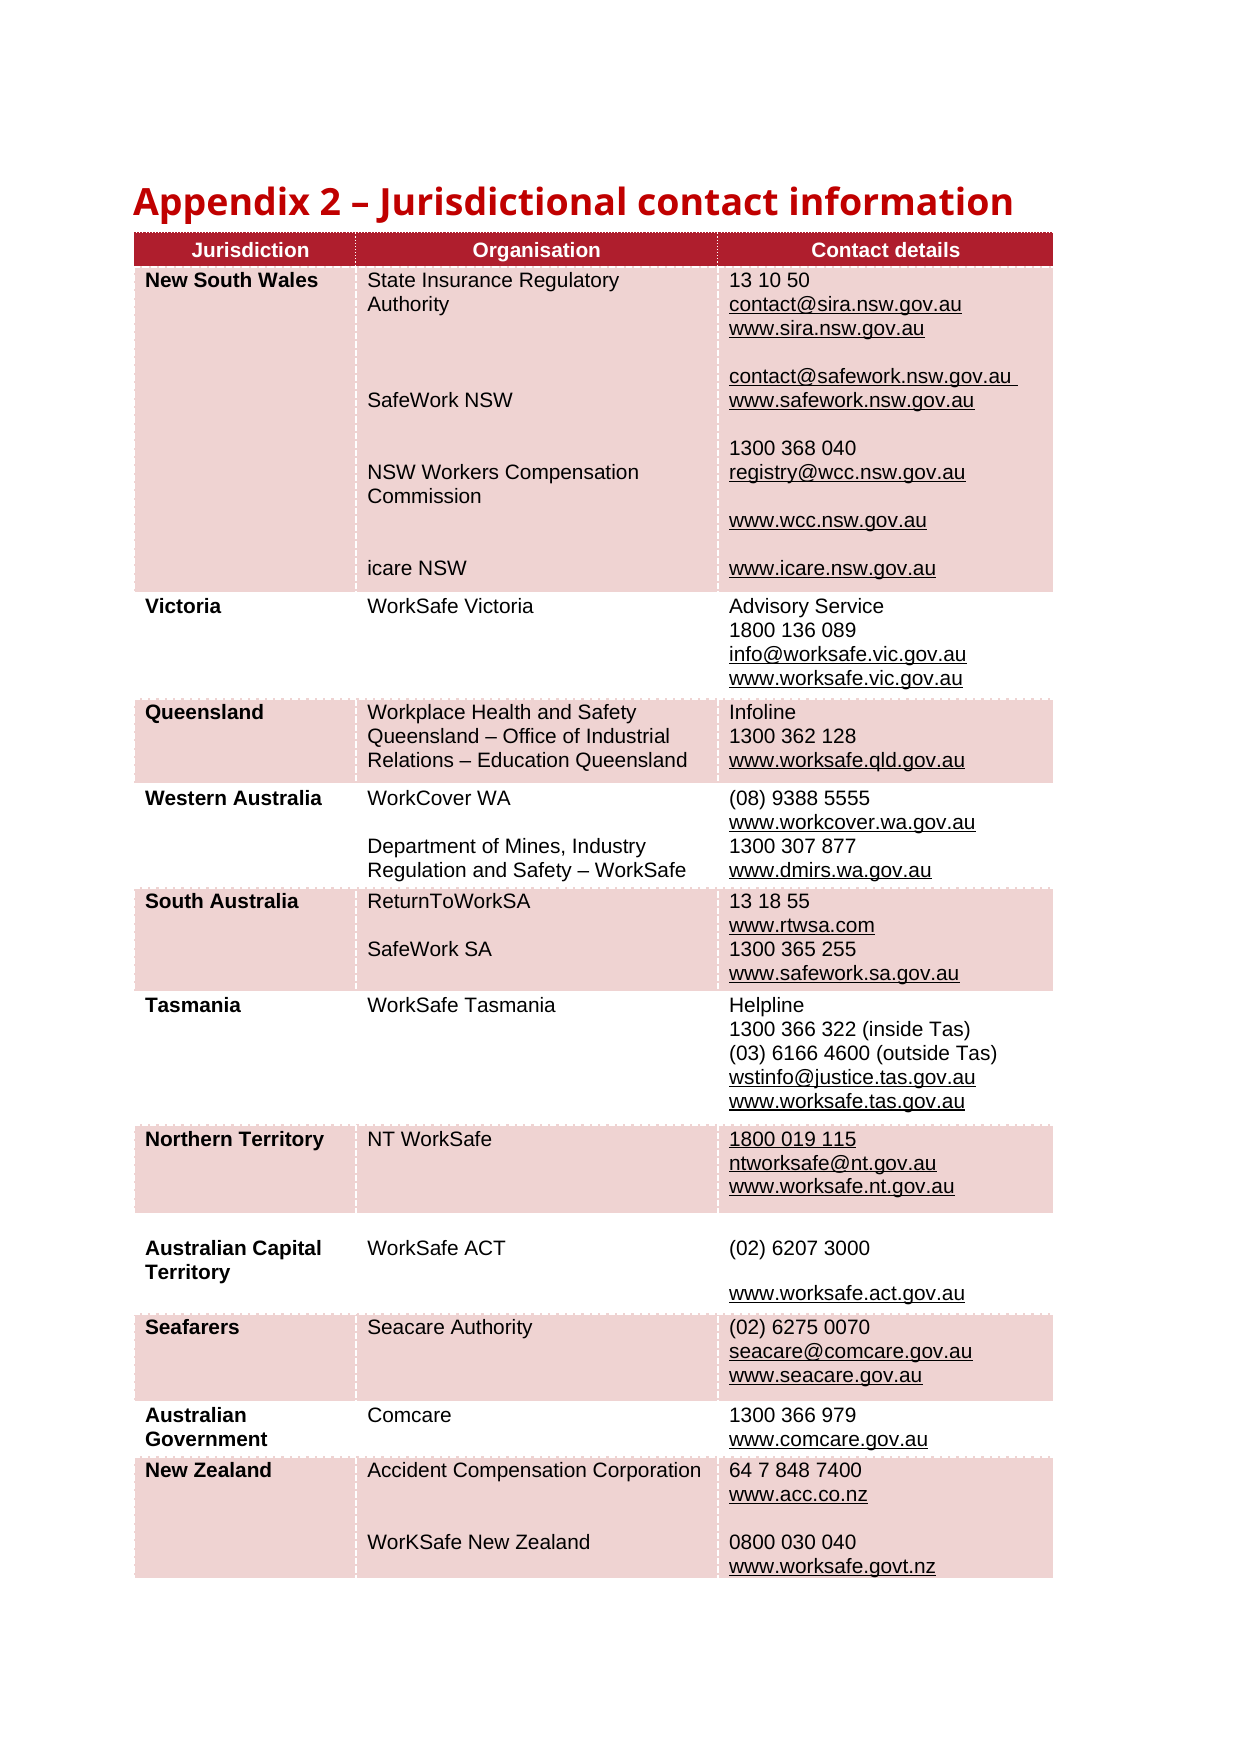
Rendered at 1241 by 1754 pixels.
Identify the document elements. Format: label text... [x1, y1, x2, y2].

table_header Organisation [356, 232, 718, 266]
table_cell 1800 019 115 ntworksafe@nt.gov.au www.worksafe.nt.gov.au [718, 1124, 1053, 1213]
table_cell Accident Compensation Corporation WorKSafe New Zealand [356, 1456, 718, 1578]
table_cell Infoline 1300 362 128 www.worksafe.qld.gov.au [718, 698, 1053, 783]
table_cell (08) 9388 5555 www.workcover.wa.gov.au 1300 307 877 www.dmirs.wa.gov.au [718, 784, 1053, 887]
table_cell 1300 366 979 www.comcare.gov.au [718, 1401, 1053, 1456]
table_cell Australian Capital Territory [134, 1213, 356, 1313]
table_cell (02) 6207 3000 www.worksafe.act.gov.au [718, 1213, 1053, 1313]
table_cell Queensland [134, 698, 356, 783]
table_cell WorkSafe ACT [356, 1213, 718, 1313]
table_cell ReturnToWorkSA SafeWork SA [356, 887, 718, 991]
table_cell South Australia [134, 887, 356, 991]
table_cell Helpline 1300 366 322 (inside Tas) (03) 6166 4600 (outside Tas) wstinfo@justice.tas.gov.au www.worksafe.tas.gov.au [718, 991, 1053, 1124]
table_cell Tasmania [134, 991, 356, 1124]
table_cell WorkSafe Victoria [356, 592, 718, 697]
table_cell Victoria [134, 592, 356, 697]
table_cell 13 10 50 contact@sira.nsw.gov.au www.sira.nsw.gov.au contact@safework.nsw.gov.au www.safework.nsw.gov.au 1300 368 040 registry@wcc.nsw.gov.au www.wcc.nsw.gov.au www.icare.nsw.gov.au [718, 266, 1053, 592]
table_cell WorkCover WA Department of Mines, Industry Regulation and Safety – WorkSafe [356, 784, 718, 887]
table_cell 13 18 55 www.rtwsa.com 1300 365 255 www.safework.sa.gov.au [718, 887, 1053, 991]
table_cell New Zealand [134, 1456, 356, 1578]
table_cell Seafarers [134, 1313, 356, 1401]
table_cell (02) 6275 0070 seacare@comcare.gov.au www.seacare.gov.au [718, 1313, 1053, 1401]
table_header Contact details [718, 232, 1053, 266]
table_cell State Insurance Regulatory Authority SafeWork NSW NSW Workers Compensation Commission icare NSW [356, 266, 718, 592]
table_cell Advisory Service 1800 136 089 info@worksafe.vic.gov.au www.worksafe.vic.gov.au [718, 592, 1053, 697]
title Appendix 2 – Jurisdictional contact information [133, 175, 1053, 226]
table_cell Comcare [356, 1401, 718, 1456]
table_cell 64 7 848 7400 www.acc.co.nz 0800 030 040 www.worksafe.govt.nz [718, 1456, 1053, 1578]
table_cell Western Australia [134, 784, 356, 887]
table_cell NT WorkSafe [356, 1124, 718, 1213]
table_cell Northern Territory [134, 1124, 356, 1213]
table_cell WorkSafe Tasmania [356, 991, 718, 1124]
table_cell Workplace Health and Safety Queensland – Office of Industrial Relations – Education Queensland [356, 698, 718, 783]
table_cell Australian Government [134, 1401, 356, 1456]
table_cell Seacare Authority [356, 1313, 718, 1401]
table_header Jurisdiction [134, 232, 356, 266]
table_cell New South Wales [134, 266, 356, 592]
